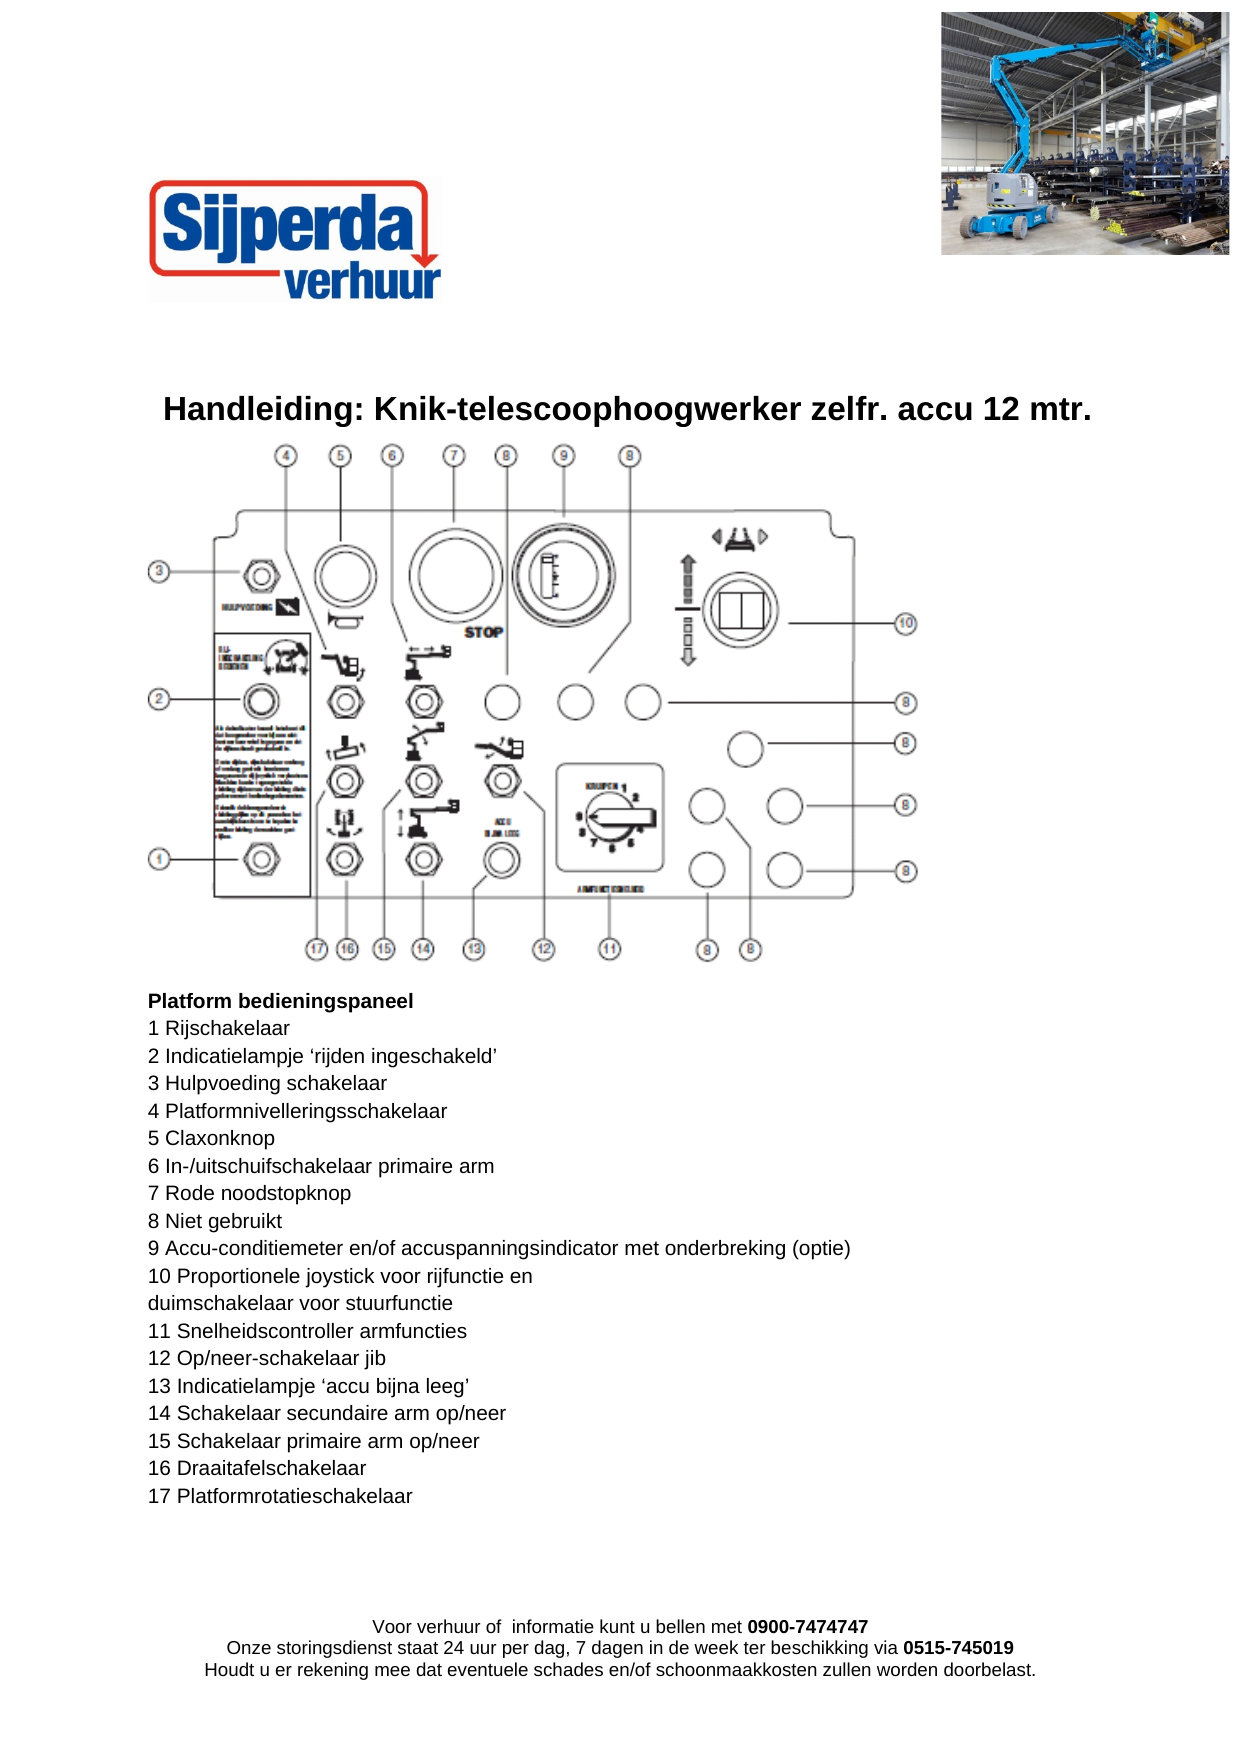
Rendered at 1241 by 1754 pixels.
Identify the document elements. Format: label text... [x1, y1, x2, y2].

text Handleiding: Knik-telescoophoogwerker zelfr. accu 12 mtr. [148, 389, 1093, 427]
text 7 Rode noodstopknop [148, 1181, 1093, 1205]
picture [147, 176, 443, 303]
text 17 Platformrotatieschakelaar [148, 1484, 1093, 1508]
text 14 Schakelaar secundaire arm op/neer [148, 1401, 1093, 1425]
text 6 In-/uitschuifschakelaar primaire arm [148, 1154, 1093, 1178]
text 12 Op/neer-schakelaar jib [148, 1346, 1093, 1370]
picture [147, 427, 956, 986]
text 3 Hulpvoeding schakelaar [148, 1071, 1093, 1095]
text 1 Rijschakelaar [148, 1016, 1093, 1040]
text 10 Proportionele joystick voor rijfunctie en [148, 1264, 1093, 1288]
text 4 Platformnivelleringsschakelaar [148, 1099, 1093, 1123]
text 8 Niet gebruikt [148, 1209, 1093, 1233]
text 11 Snelheidscontroller armfuncties [148, 1319, 1093, 1343]
text 16 Draaitafelschakelaar [148, 1456, 1093, 1480]
picture [941, 12, 1230, 255]
text 13 Indicatielampje ‘accu bijna leeg’ [148, 1374, 1093, 1398]
text 2 Indicatielampje ‘rijden ingeschakeld’ [148, 1044, 1093, 1068]
text 9 Accu-conditiemeter en/of accuspanningsindicator met onderbreking (optie) [148, 1236, 1093, 1260]
text duimschakelaar voor stuurfunctie [148, 1291, 1093, 1315]
text 15 Schakelaar primaire arm op/neer [148, 1429, 1093, 1453]
text 5 Claxonknop [148, 1126, 1093, 1150]
